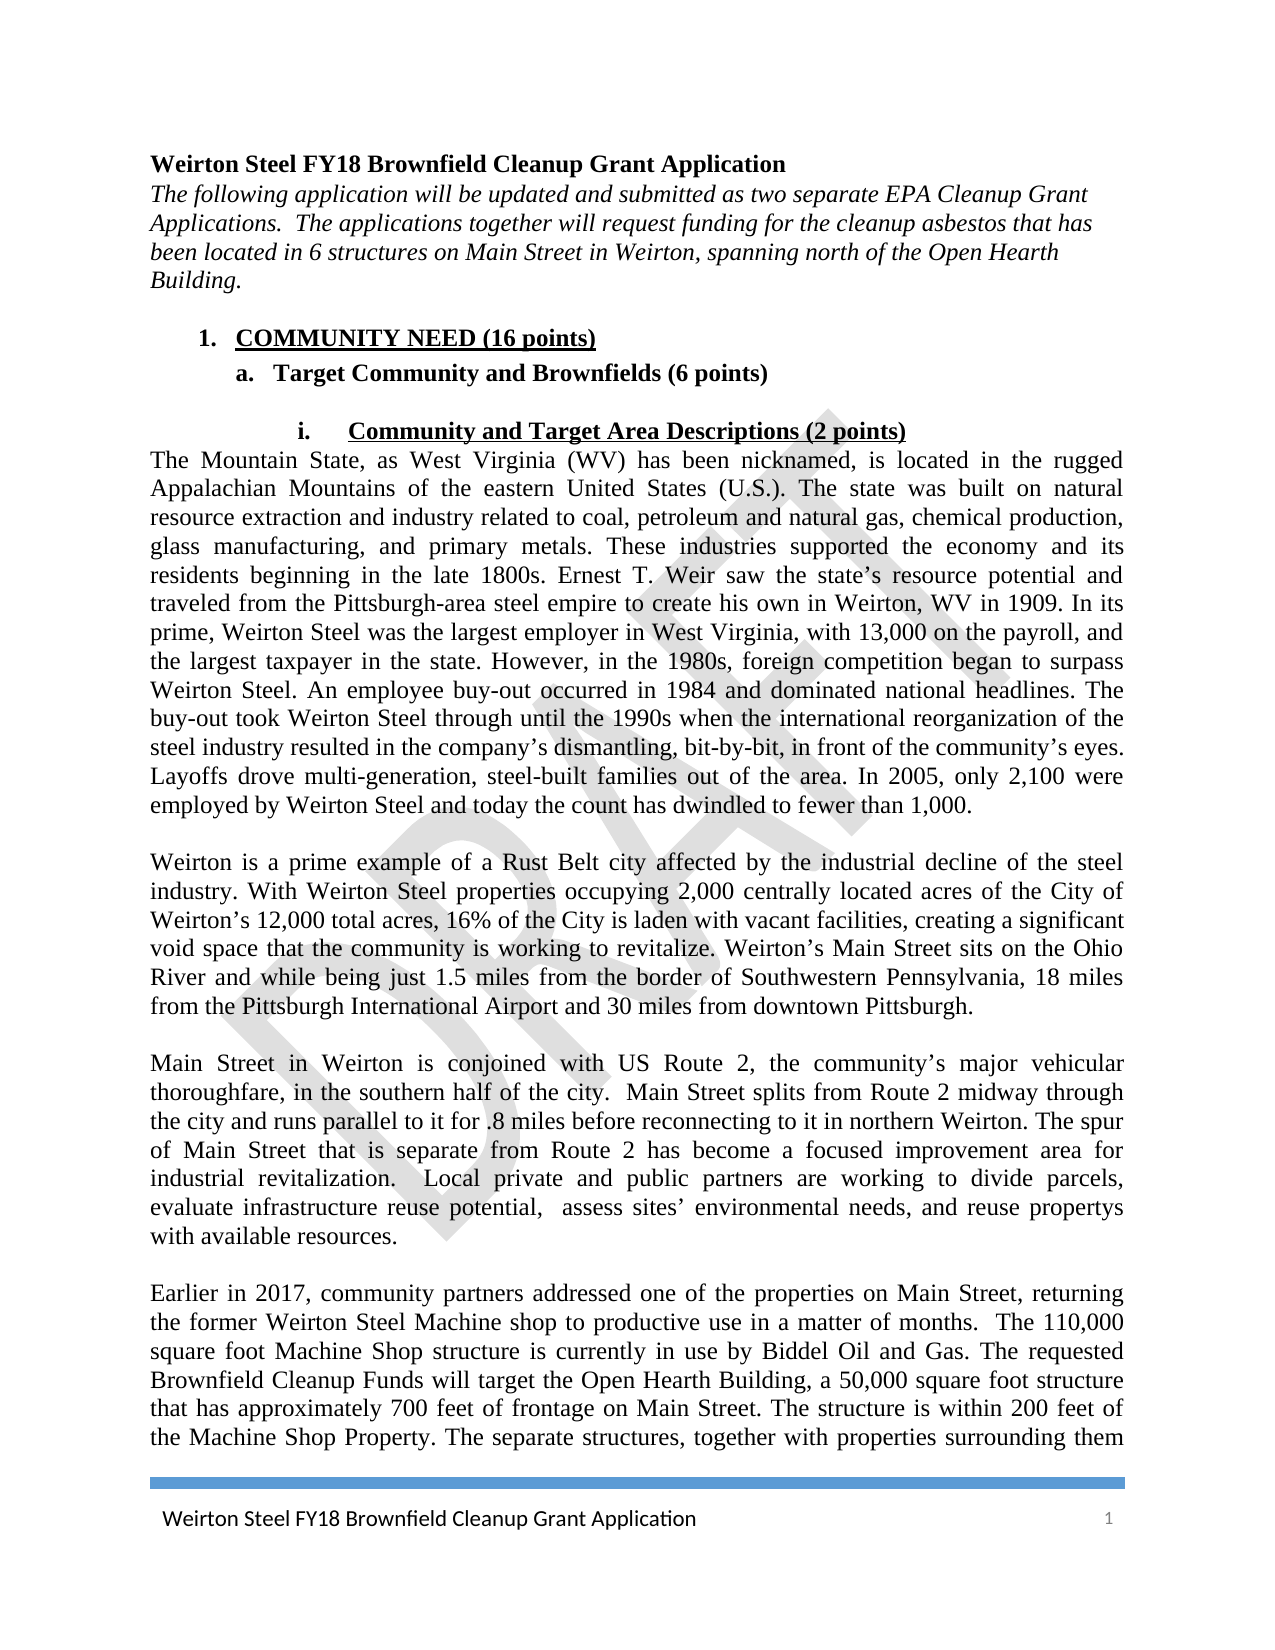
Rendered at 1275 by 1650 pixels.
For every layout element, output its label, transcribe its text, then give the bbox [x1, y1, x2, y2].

subtitle COMMUNITY NEED (16 points) [198, 323, 1114, 352]
text The Mountain State, as West Virginia (WV) has been nicknamed, is located in the rugged Appalachian Mountains of the eastern United States (U.S.). The state was built on natural resource extraction and industry related to coal, petroleum and natural gas, chemical production, glass manufacturing, and primary metals. These industries supported the economy and its residents beginning in the late 1800s. Ernest T. Weir saw the state’s resource potential and traveled from the Pittsburgh-area steel empire to create his own in Weirton, WV in 1909. In its prime, Weirton Steel was the largest employer in West Virginia, with 13,000 on the payroll, and the largest taxpayer in the state. However, in the 1980s, foreign competition began to surpass Weirton Steel. An employee buy-out occurred in 1984 and dominated national headlines. The buy-out took Weirton Steel through until the 1990s when the international reorganization of the steel industry resulted in the company’s dismantling, bit-by-bit, in front of the community’s eyes. Layoffs drove multi-generation, steel-built families out of the area. In 2005, only 2,100 were employed by Weirton Steel and today the count has dwindled to fewer than 1,000. [150, 445, 1125, 818]
subtitle Target Community and Brownfields (6 points) [235, 358, 1076, 386]
subtitle Weirton Steel FY18 Brownfield Cleanup Grant Application [150, 150, 1114, 178]
list Community and Target Area Descriptions (2 points) [310, 416, 1076, 445]
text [150, 1278, 1125, 1451]
text The following application will be updated and submitted as two separate EPA Cleanup Grant Applications. The applications together will request funding for the cleanup asbestos that has been located in 6 structures on Main Street in Weirton, spanning north of the Open Hearth Building. [150, 179, 1125, 294]
text Main Street in Weirton is conjoined with US Route 2, the community’s major vehicular thoroughfare, in the southern half of the city. Main Street splits from Route 2 midway through the city and runs parallel to it for .8 miles before reconnecting to it in northern Weirton. The spur of Main Street that is separate from Route 2 has become a focused improvement area for industrial revitalization. Local private and public partners are working to divide parcels, evaluate infrastructure reuse potential, assess sites’ environmental needs, and reuse propertys with available resources. [150, 1048, 1125, 1250]
text Weirton is a prime example of a Rust Belt city affected by the industrial decline of the steel industry. With Weirton Steel properties occupying 2,000 centrally located acres of the City of Weirton’s 12,000 total acres, 16% of the City is laden with vacant facilities, creating a significant void space that the community is working to revitalize. Weirton’s Main Street sits on the Ohio River and while being just 1.5 miles from the border of Southwestern Pennsylvania, 18 miles from the Pittsburgh International Airport and 30 miles from downtown Pittsburgh. [150, 847, 1125, 1020]
